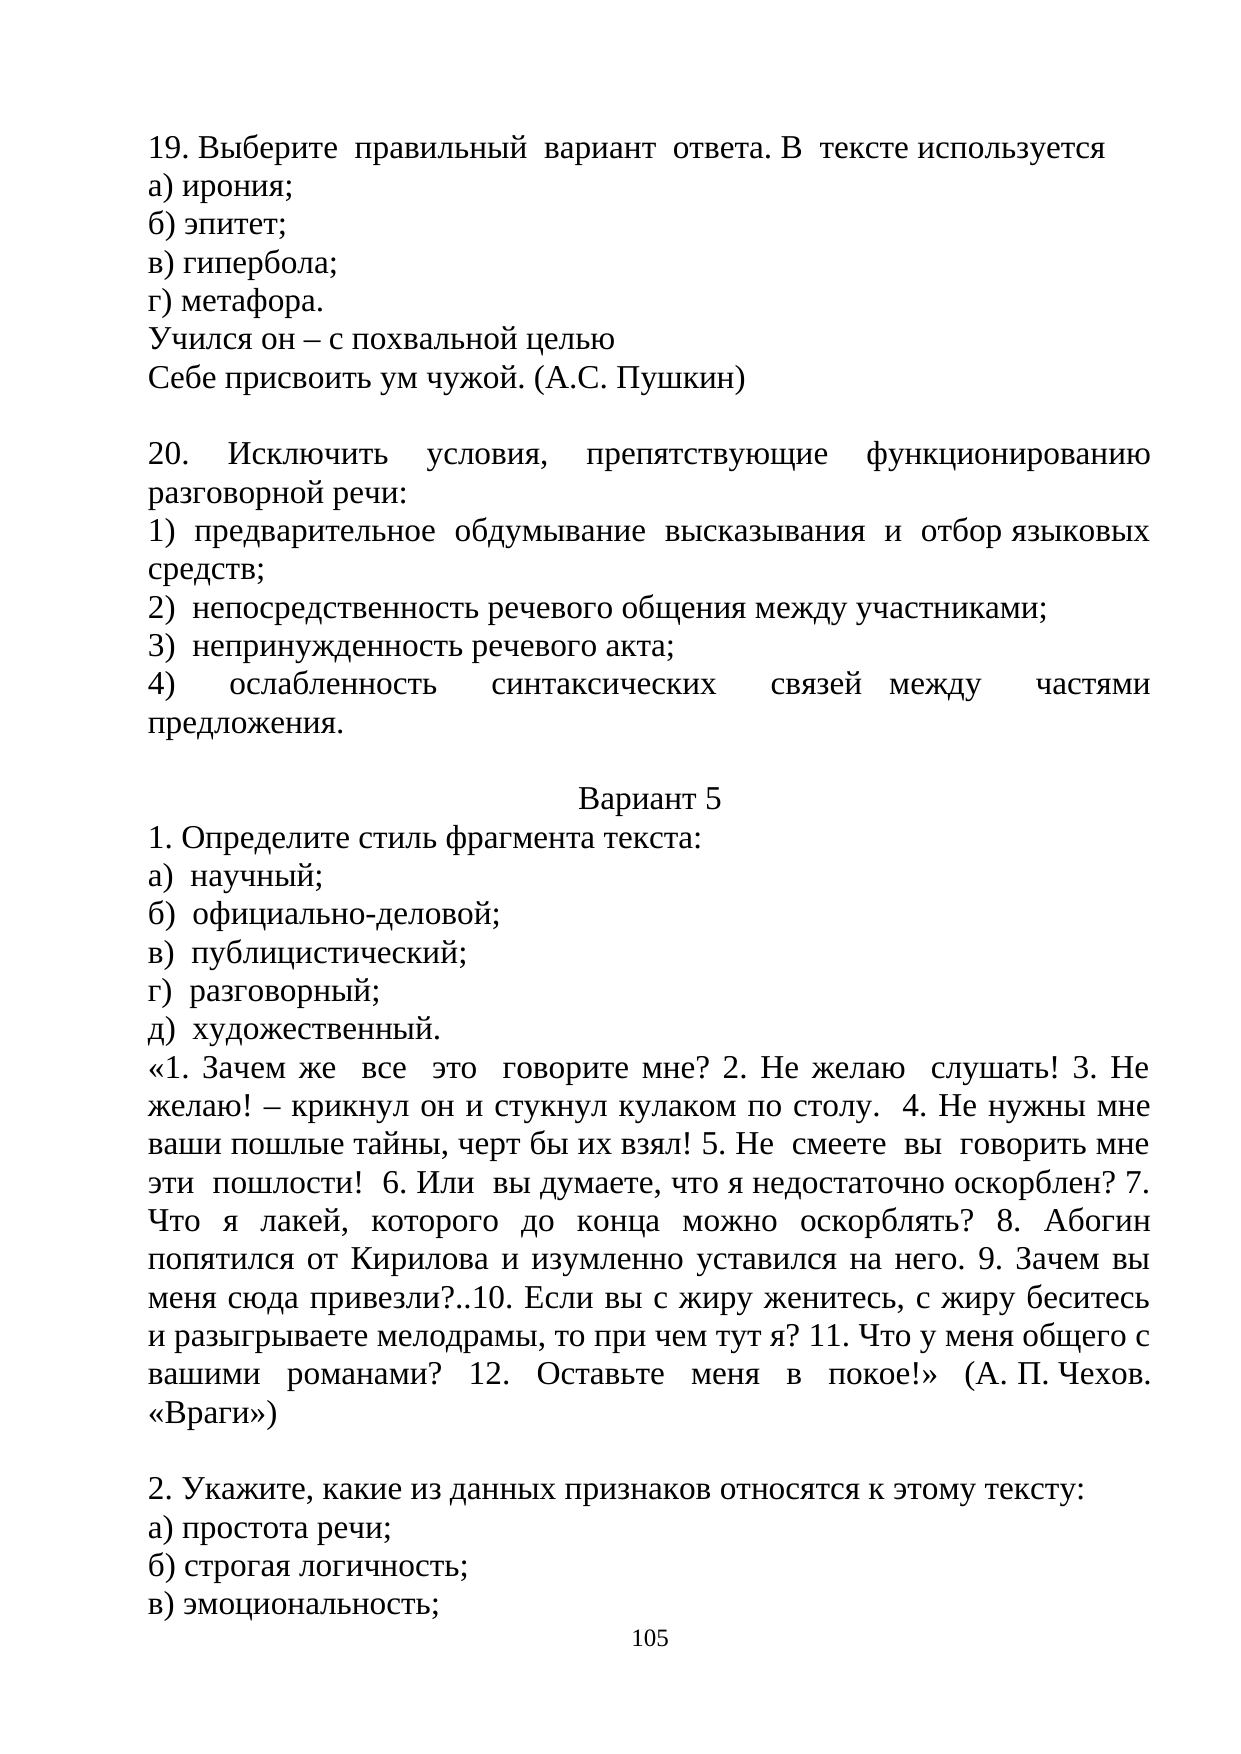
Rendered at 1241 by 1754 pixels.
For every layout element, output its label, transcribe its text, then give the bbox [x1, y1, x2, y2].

text Себе присвоить ум чужой. (А.С. Пушкин) [148, 357, 1152, 395]
text Вариант 5 [148, 778, 1152, 817]
text б) официально-деловой; [148, 893, 1152, 932]
text 20. Исключить условия, препятствующие функционированию разговорной речи: [148, 433, 1152, 510]
text «1. Зачем же все это говорите мне? 2. Не желаю слушать! 3. Не желаю! – крикнул он и стукнул кулаком по столу. 4. Не нужны мне ваши пошлые тайны, черт бы их взял! 5. Не смеете вы говорить мне эти пошлости! 6. Или вы думаете, что я недостаточно оскорблен? 7. Что я лакей, которого до конца можно оскорблять? 8. Абогин попятился от Кирилова и изумленно уставился на него. 9. Зачем вы меня сюда привезли?..10. Если вы с жиру женитесь, с жиру беситесь и разыгрываете мелодрамы, то при чем тут я? 11. Что у меня общего с вашими романами? 12. Оставьте меня в покое!» (А. П. Чехов. «Враги») [148, 1047, 1152, 1430]
text г) метафора. [148, 280, 1152, 318]
text д) художественный. [148, 1008, 1152, 1047]
text г) разговорный; [148, 970, 1152, 1008]
text в) публицистический; [148, 932, 1152, 970]
text в) гипербола; [148, 242, 1152, 280]
text 1) предварительное обдумывание высказывания и отбор языковых средств; [148, 510, 1152, 587]
text 3) непринужденность речевого акта; [148, 625, 1152, 663]
text 19. Выберите правильный вариант ответа. В тексте используется [148, 127, 1152, 165]
text б) строгая логичность; [148, 1545, 1152, 1583]
text а) ирония; [148, 165, 1152, 203]
text в) эмоциональность; [148, 1583, 1152, 1622]
text 2) непосредственность речевого общения между участниками; [148, 587, 1152, 625]
text 2. Укажите, какие из данных признаков относятся к этому тексту: [148, 1468, 1152, 1507]
text Учился он – с похвальной целью [148, 318, 1152, 357]
text 4) ослабленность синтаксических связей между частями предложения. [148, 663, 1152, 740]
text б) эпитет; [148, 203, 1152, 242]
text 1. Определите стиль фрагмента текста: [148, 817, 1152, 855]
text а) научный; [148, 855, 1152, 893]
text а) простота речи; [148, 1507, 1152, 1545]
